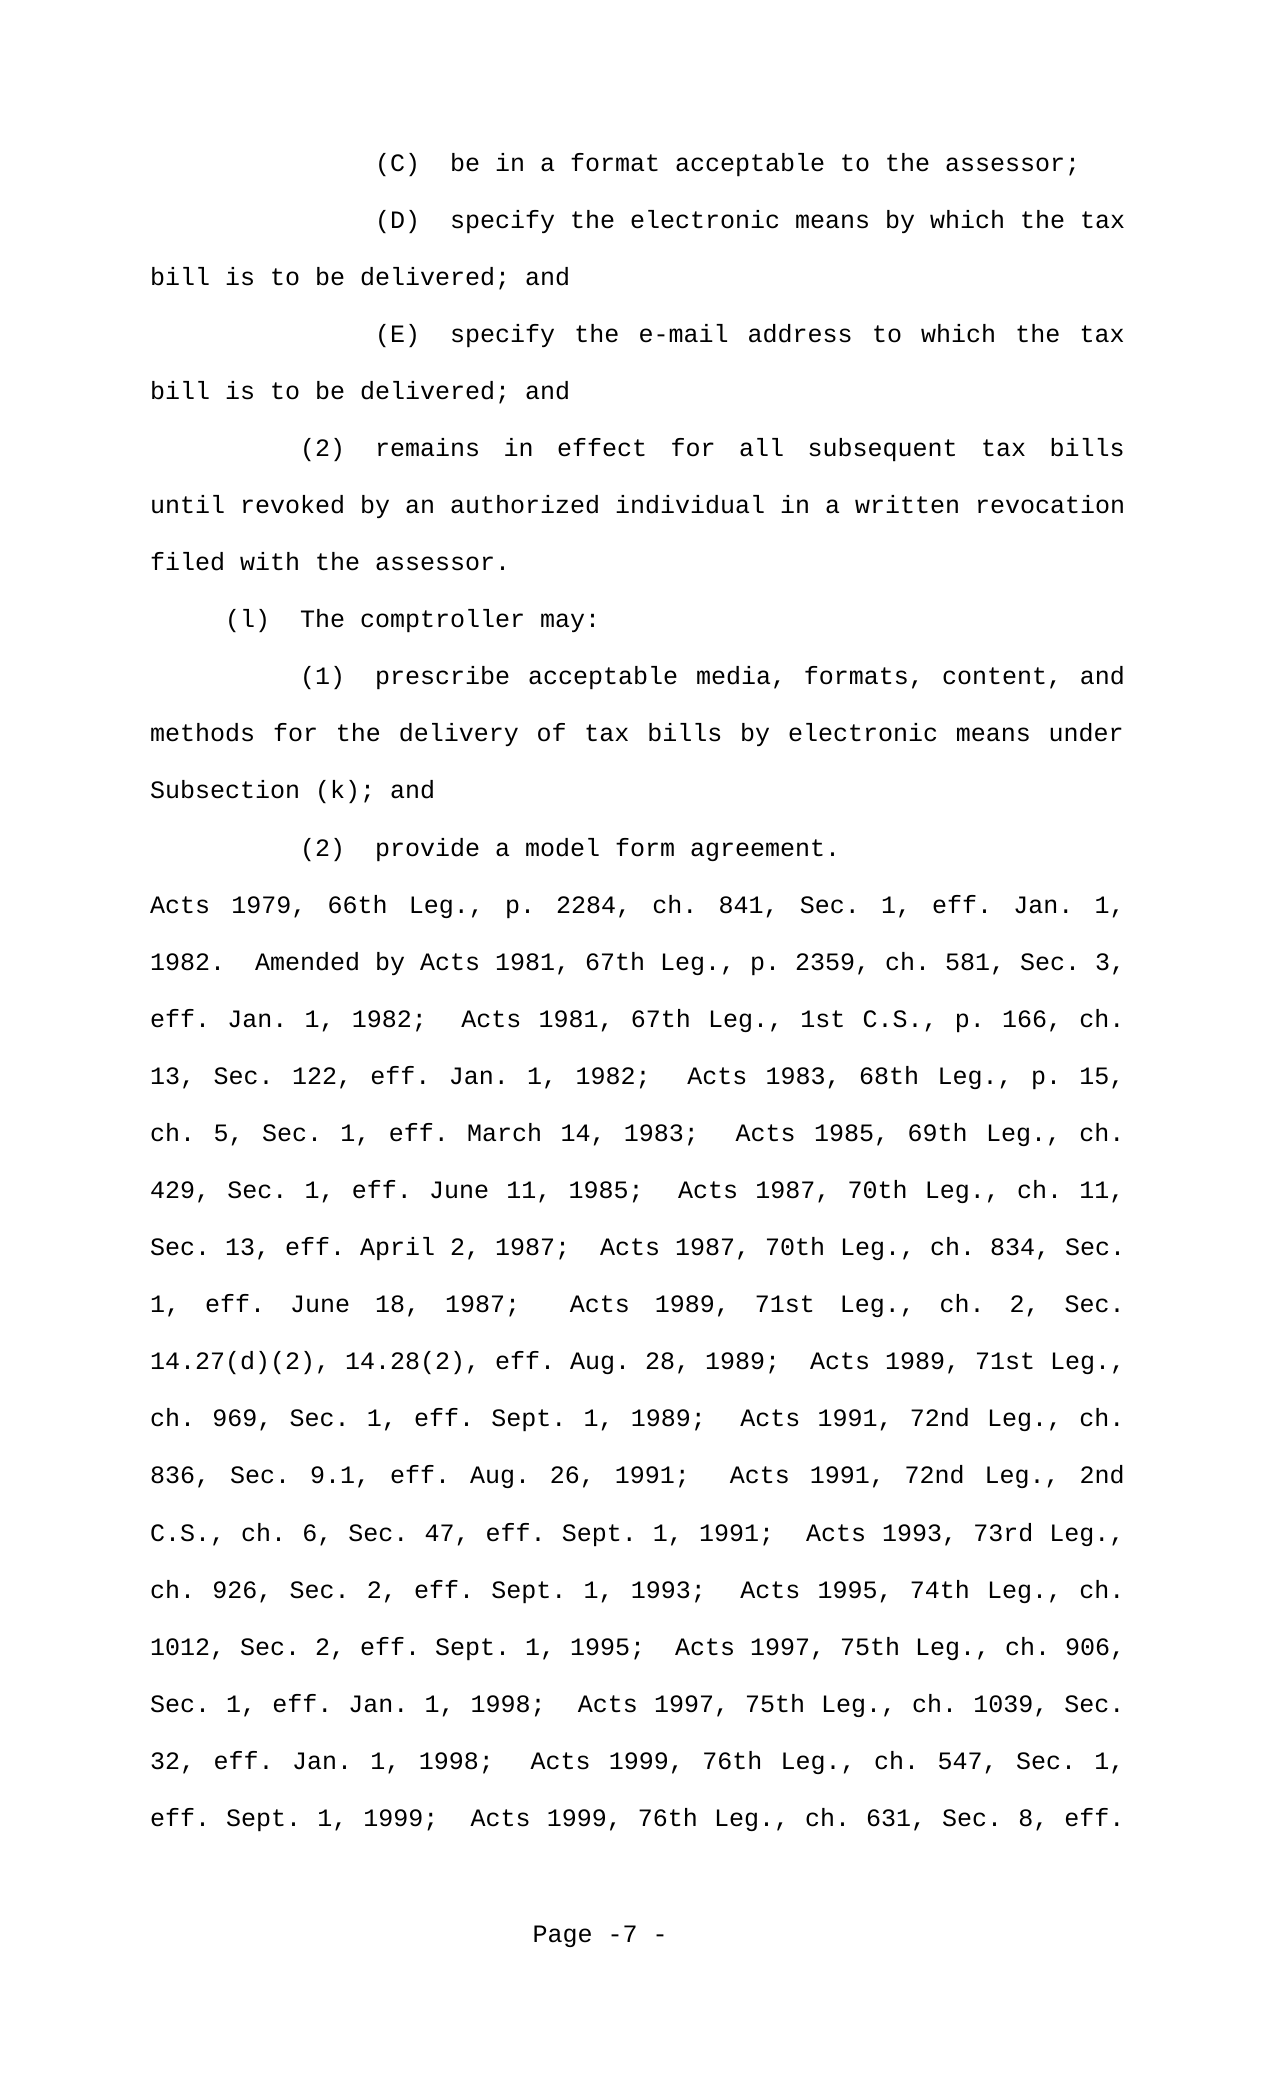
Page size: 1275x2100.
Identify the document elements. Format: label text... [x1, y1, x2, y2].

text (C) be in a format acceptable to the assessor; [150, 150, 1125, 178]
text (l) The comptroller may: [150, 607, 1125, 635]
text (2) provide a model form agreement. [150, 835, 1125, 863]
text (D) specify the electronic means by which the tax bill is to be delivered; and [150, 207, 1125, 293]
text (E) specify the e-mail address to which the tax bill is to be delivered; and [150, 321, 1125, 407]
text (2) remains in effect for all subsequent tax bills until revoked by an authorized individual in a written revocation filed with the assessor. [150, 435, 1125, 578]
text (1) prescribe acceptable media, formats, content, and methods for the delivery of tax bills by electronic means under Subsection (k); and [150, 664, 1125, 806]
